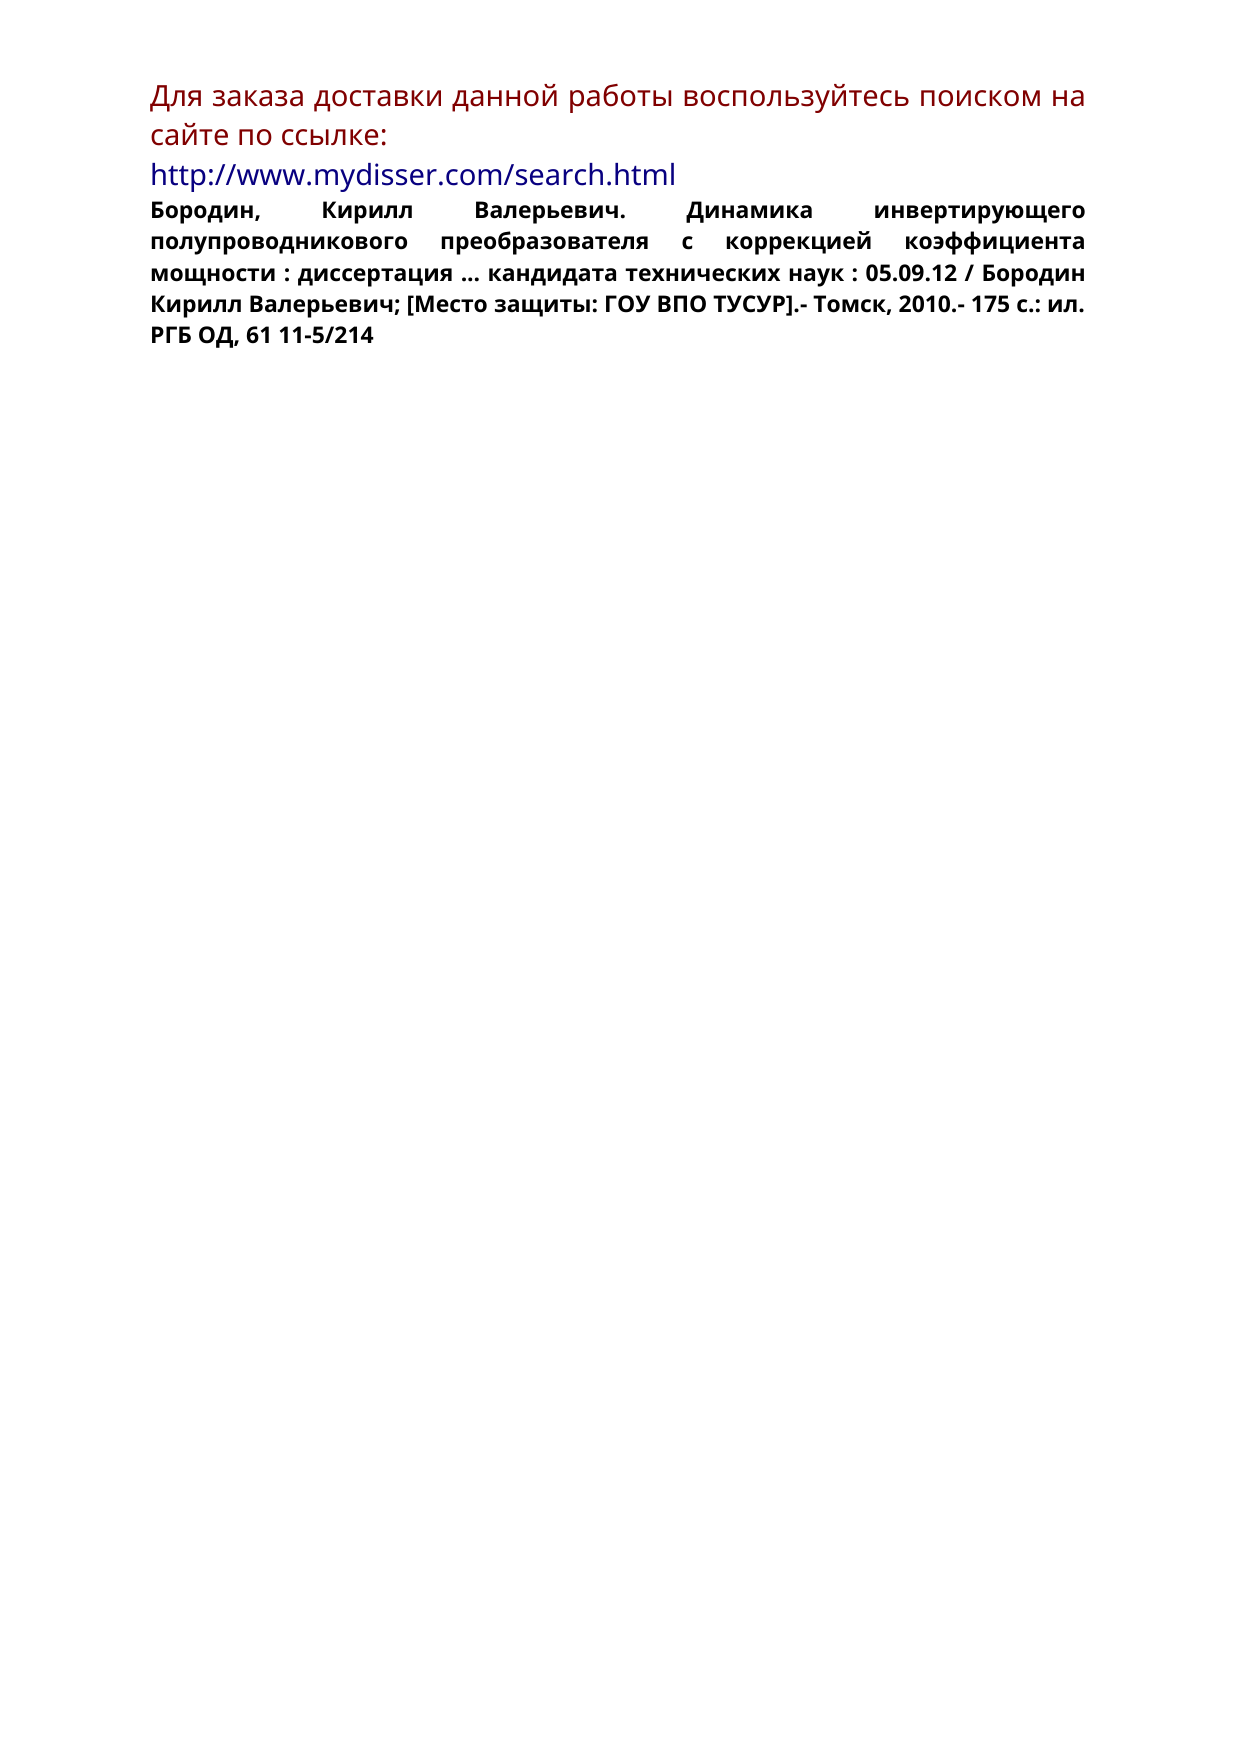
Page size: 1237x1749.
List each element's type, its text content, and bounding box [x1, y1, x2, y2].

text Бородин, Кирилл Валерьевич. Динамика инвертирующего полупроводникового преобразователя с коррекцией коэффициента мощности : диссертация ... кандидата технических наук : 05.09.12 / Бородин Кирилл Валерьевич; [Место защиты: ГОУ ВПО ТУСУР].- Томск, 2010.- 175 с.: ил. РГБ ОД, 61 11-5/214 [150, 194, 1086, 350]
